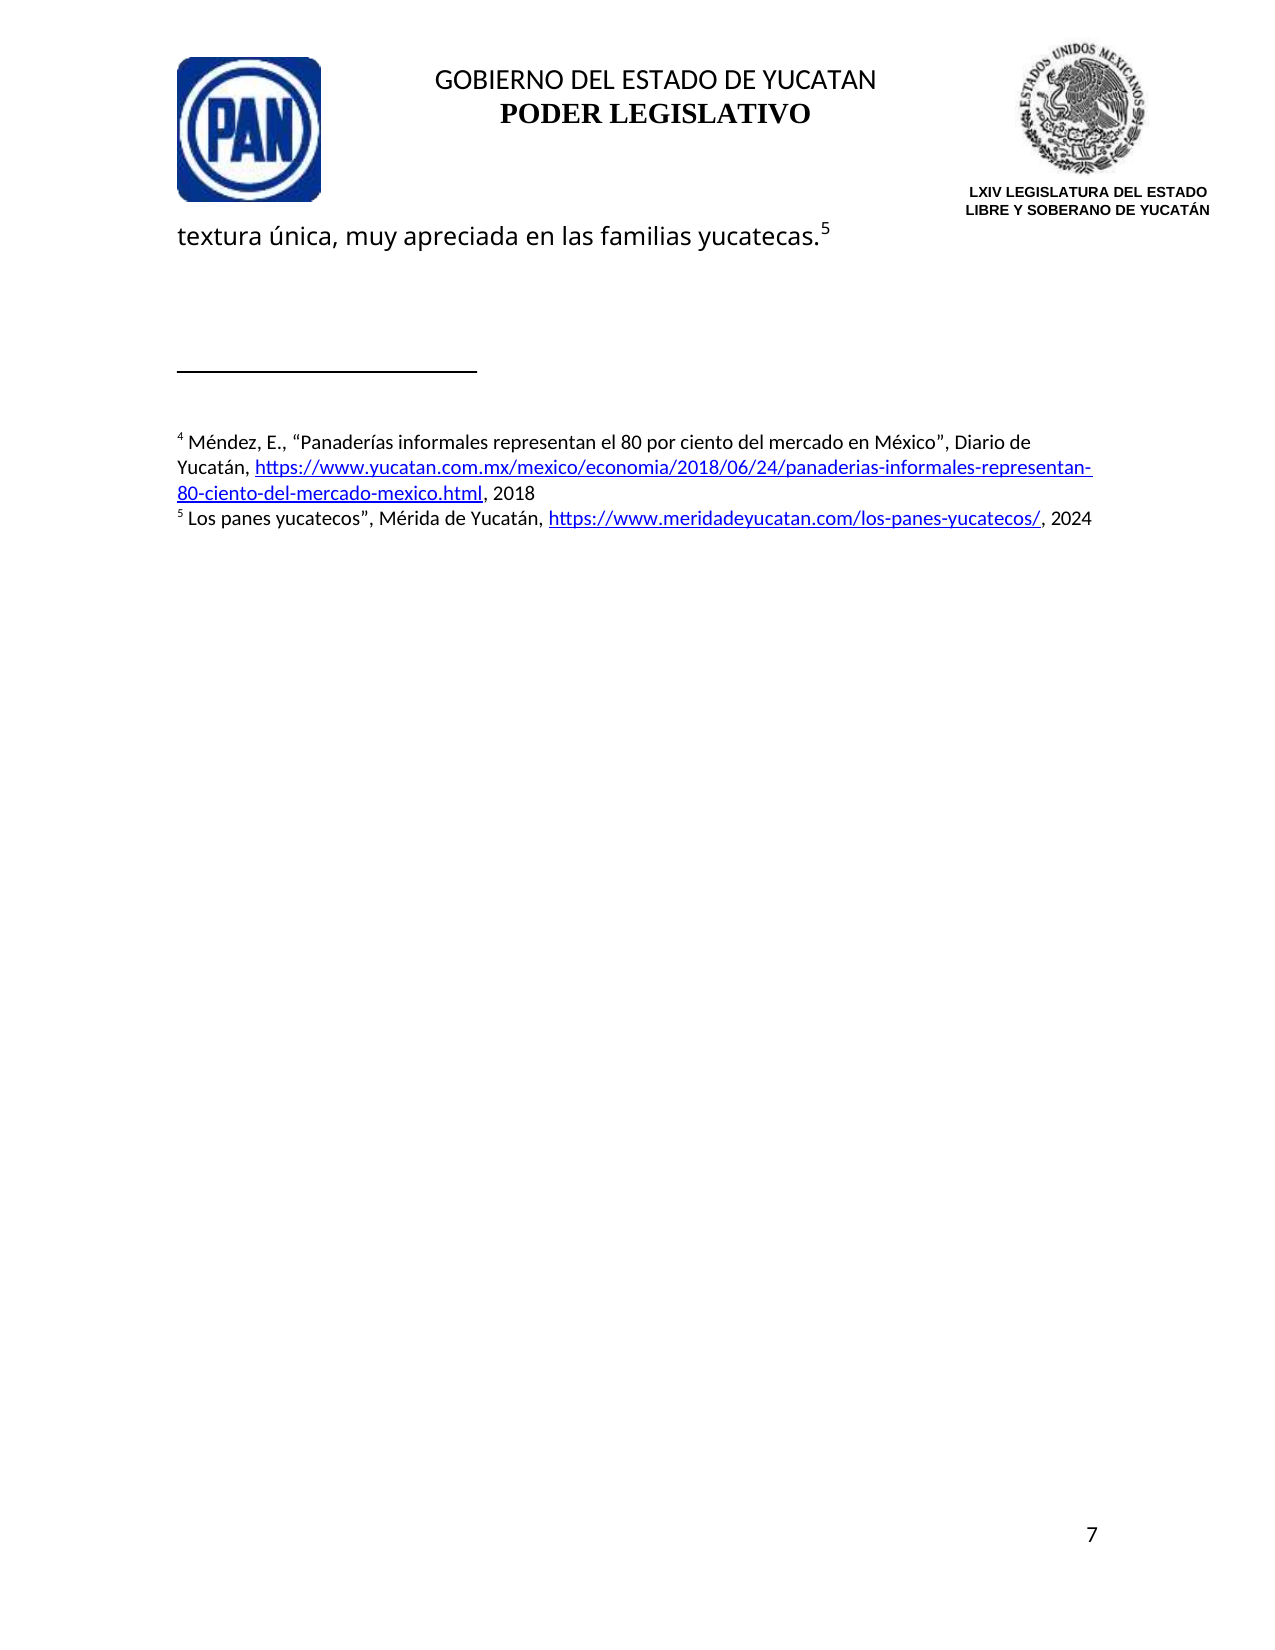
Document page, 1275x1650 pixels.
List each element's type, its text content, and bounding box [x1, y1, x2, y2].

picture [177, 57, 321, 202]
picture [1014, 37, 1149, 177]
text 5 Los panes yucatecos”, Mérida de Yucatán, https://www.meridadeyucatan.com/los-panes-yucatecos/, 2024 [177, 505, 1125, 531]
text 4 Méndez, E., “Panaderías informales representan el 80 por ciento del mercado en México”, Diario de Yucatán, https://www.yucatan.com.mx/mexico/economia/2018/06/24/panaderias-informales-representan- 80-ciento-del-mercado-mexico.html, 2018 [177, 429, 1094, 505]
